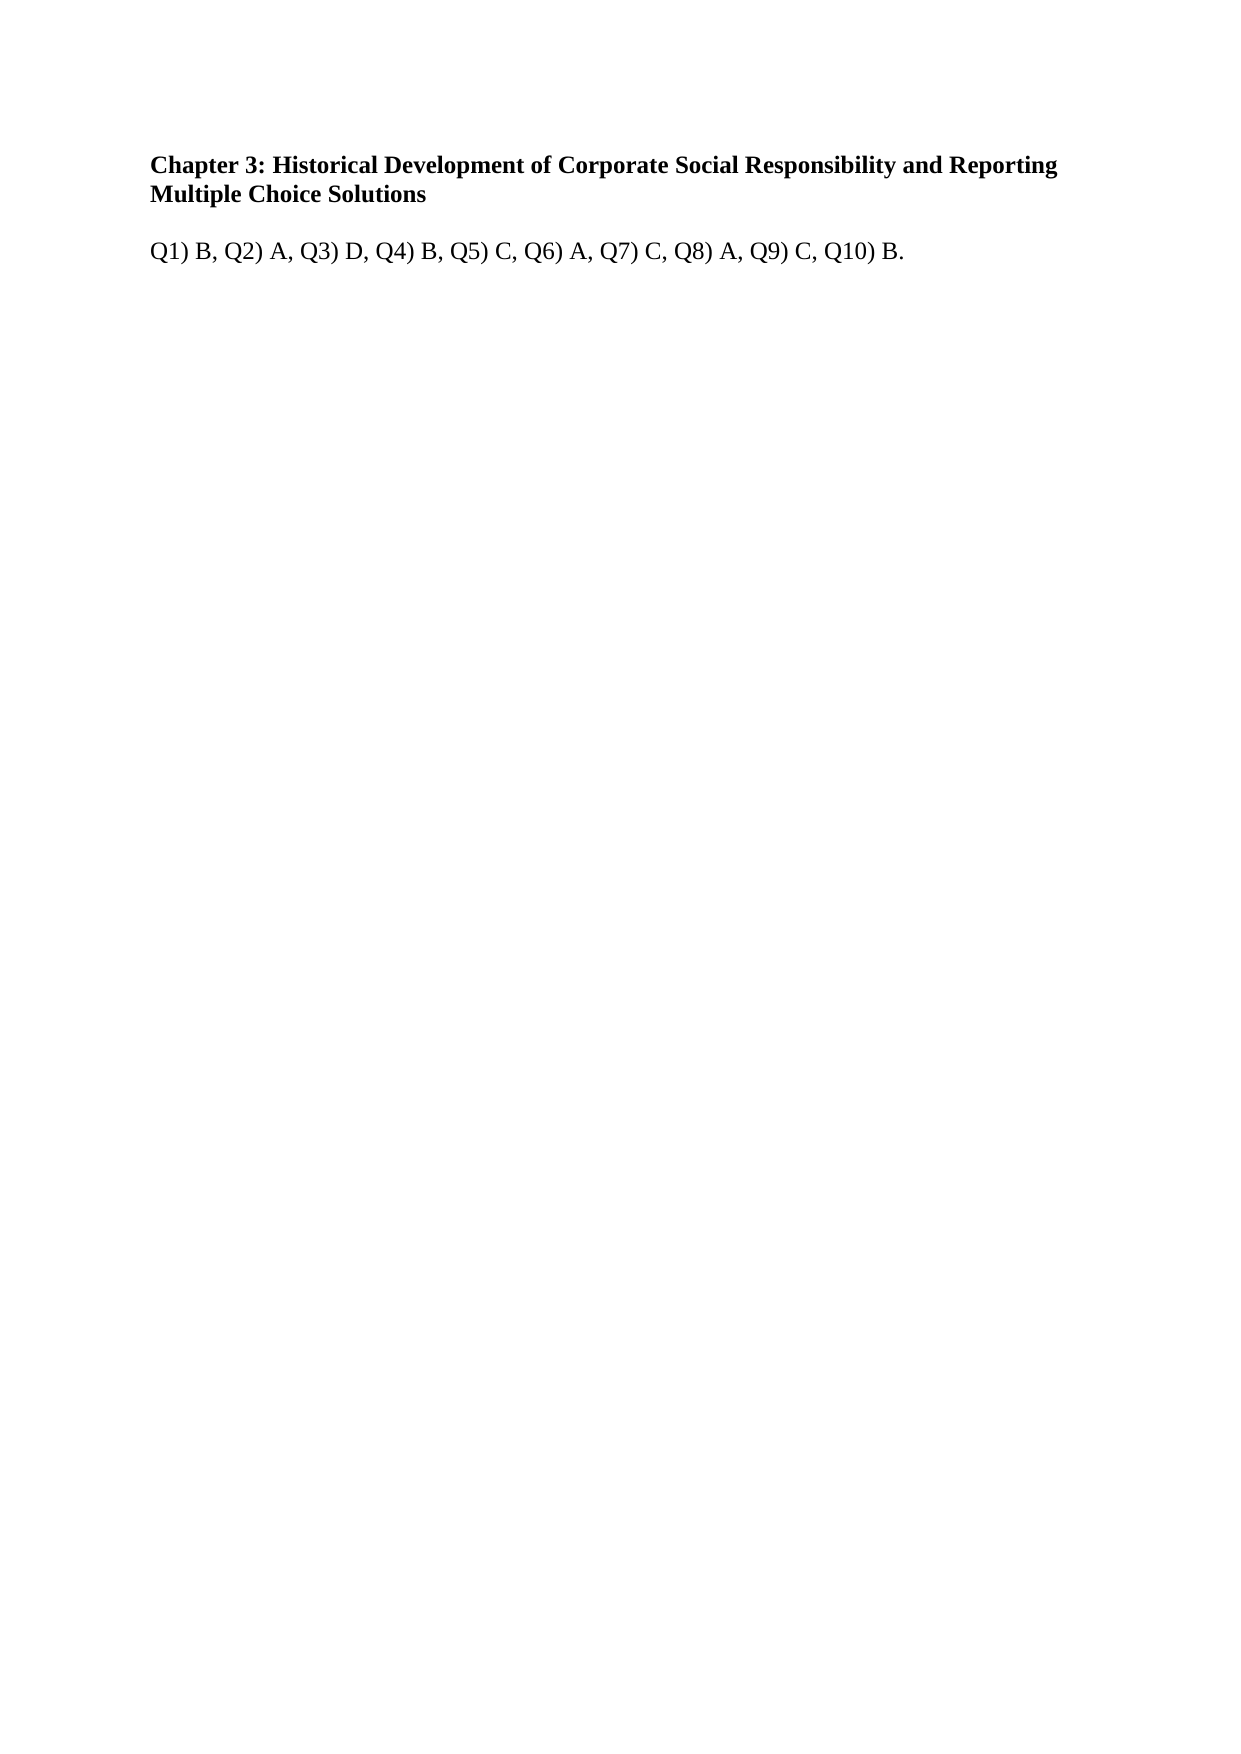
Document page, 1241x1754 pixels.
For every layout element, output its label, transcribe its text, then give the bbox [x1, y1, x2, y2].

text Q1) B, Q2) A, Q3) D, Q4) B, Q5) C, Q6) A, Q7) C, Q8) A, Q9) C, Q10) B. [150, 236, 1090, 265]
text Chapter 3: Historical Development of Corporate Social Responsibility and Reporting [150, 150, 1090, 179]
text Multiple Choice Solutions [150, 179, 1090, 207]
